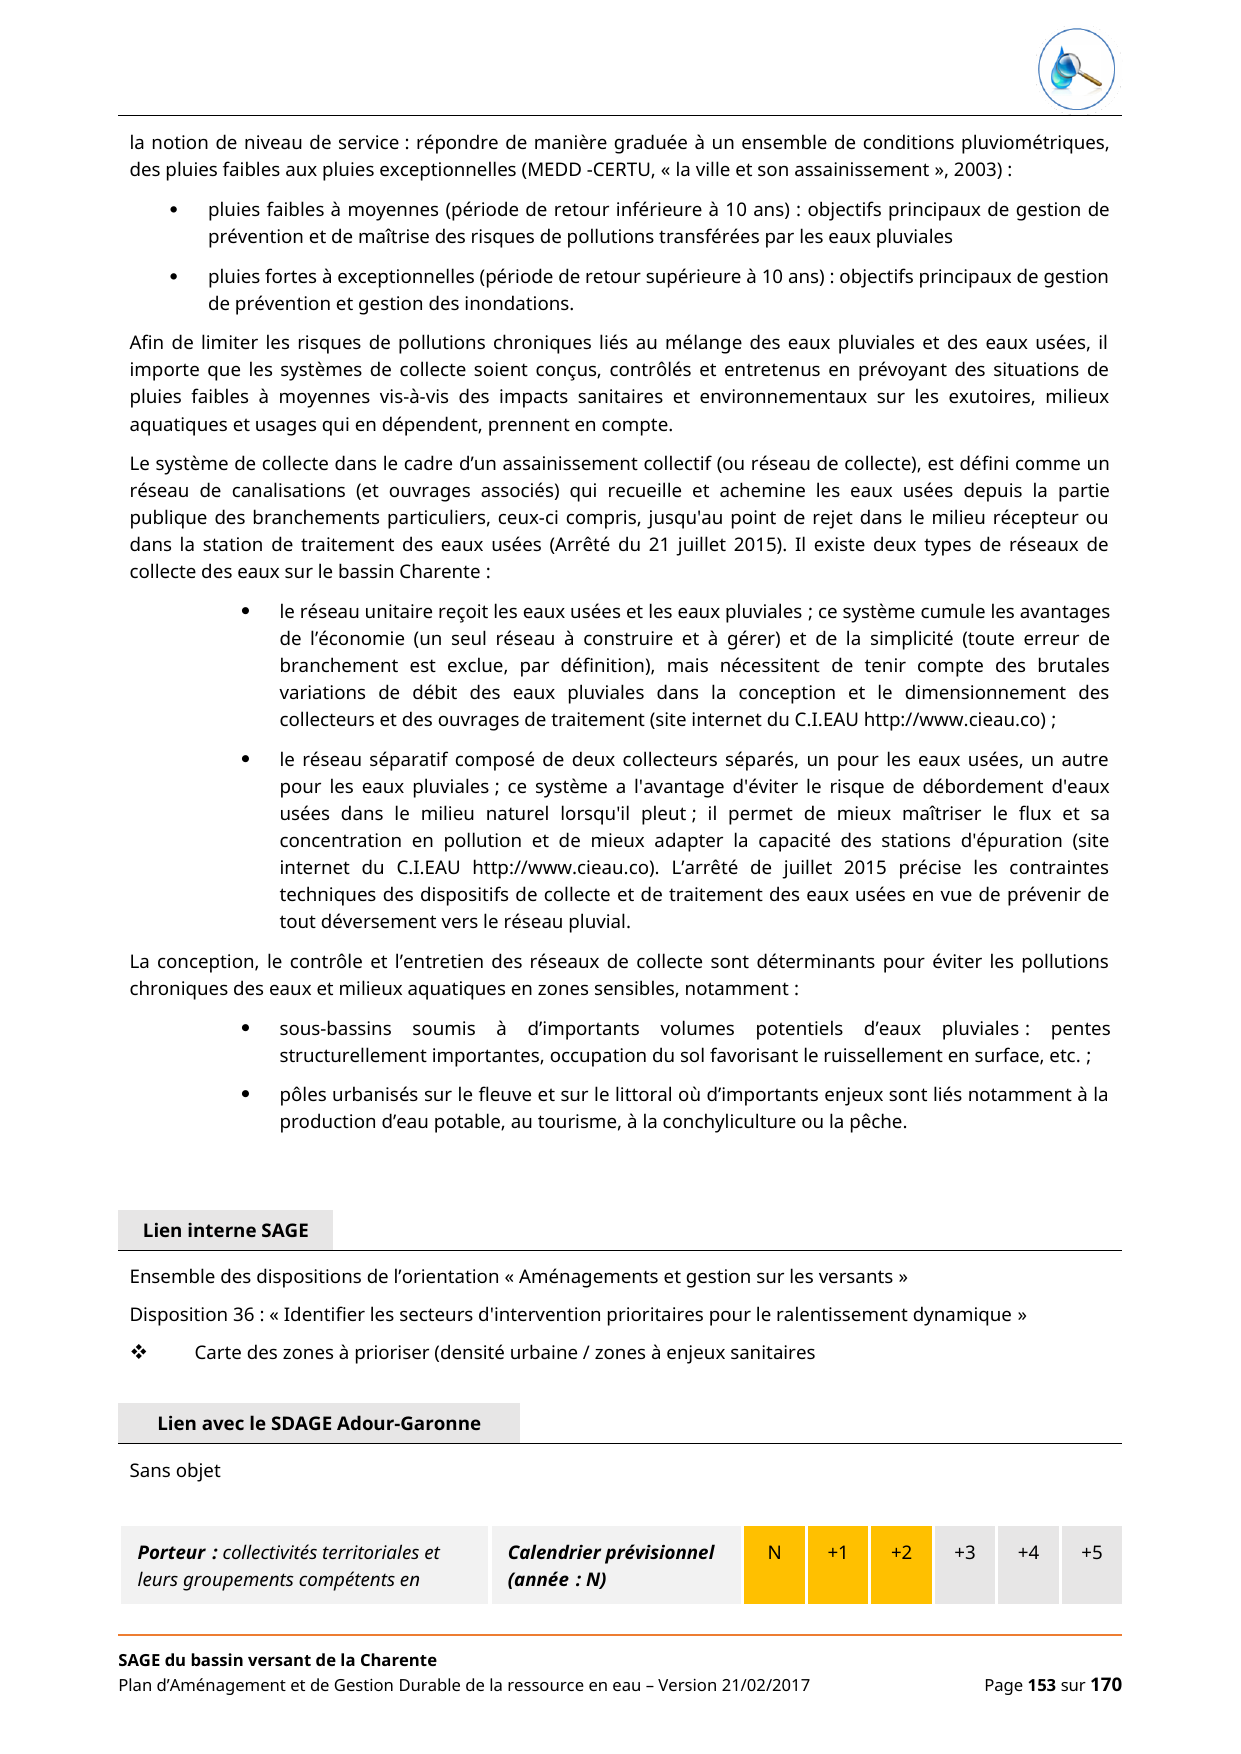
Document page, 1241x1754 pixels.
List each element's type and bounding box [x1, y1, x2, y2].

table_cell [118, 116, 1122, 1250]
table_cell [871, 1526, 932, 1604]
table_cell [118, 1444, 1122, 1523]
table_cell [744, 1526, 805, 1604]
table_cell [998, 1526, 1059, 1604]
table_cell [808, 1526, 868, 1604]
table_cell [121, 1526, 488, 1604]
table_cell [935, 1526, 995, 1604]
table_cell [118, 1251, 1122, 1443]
picture [1034, 24, 1123, 115]
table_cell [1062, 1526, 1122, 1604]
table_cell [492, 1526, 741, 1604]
